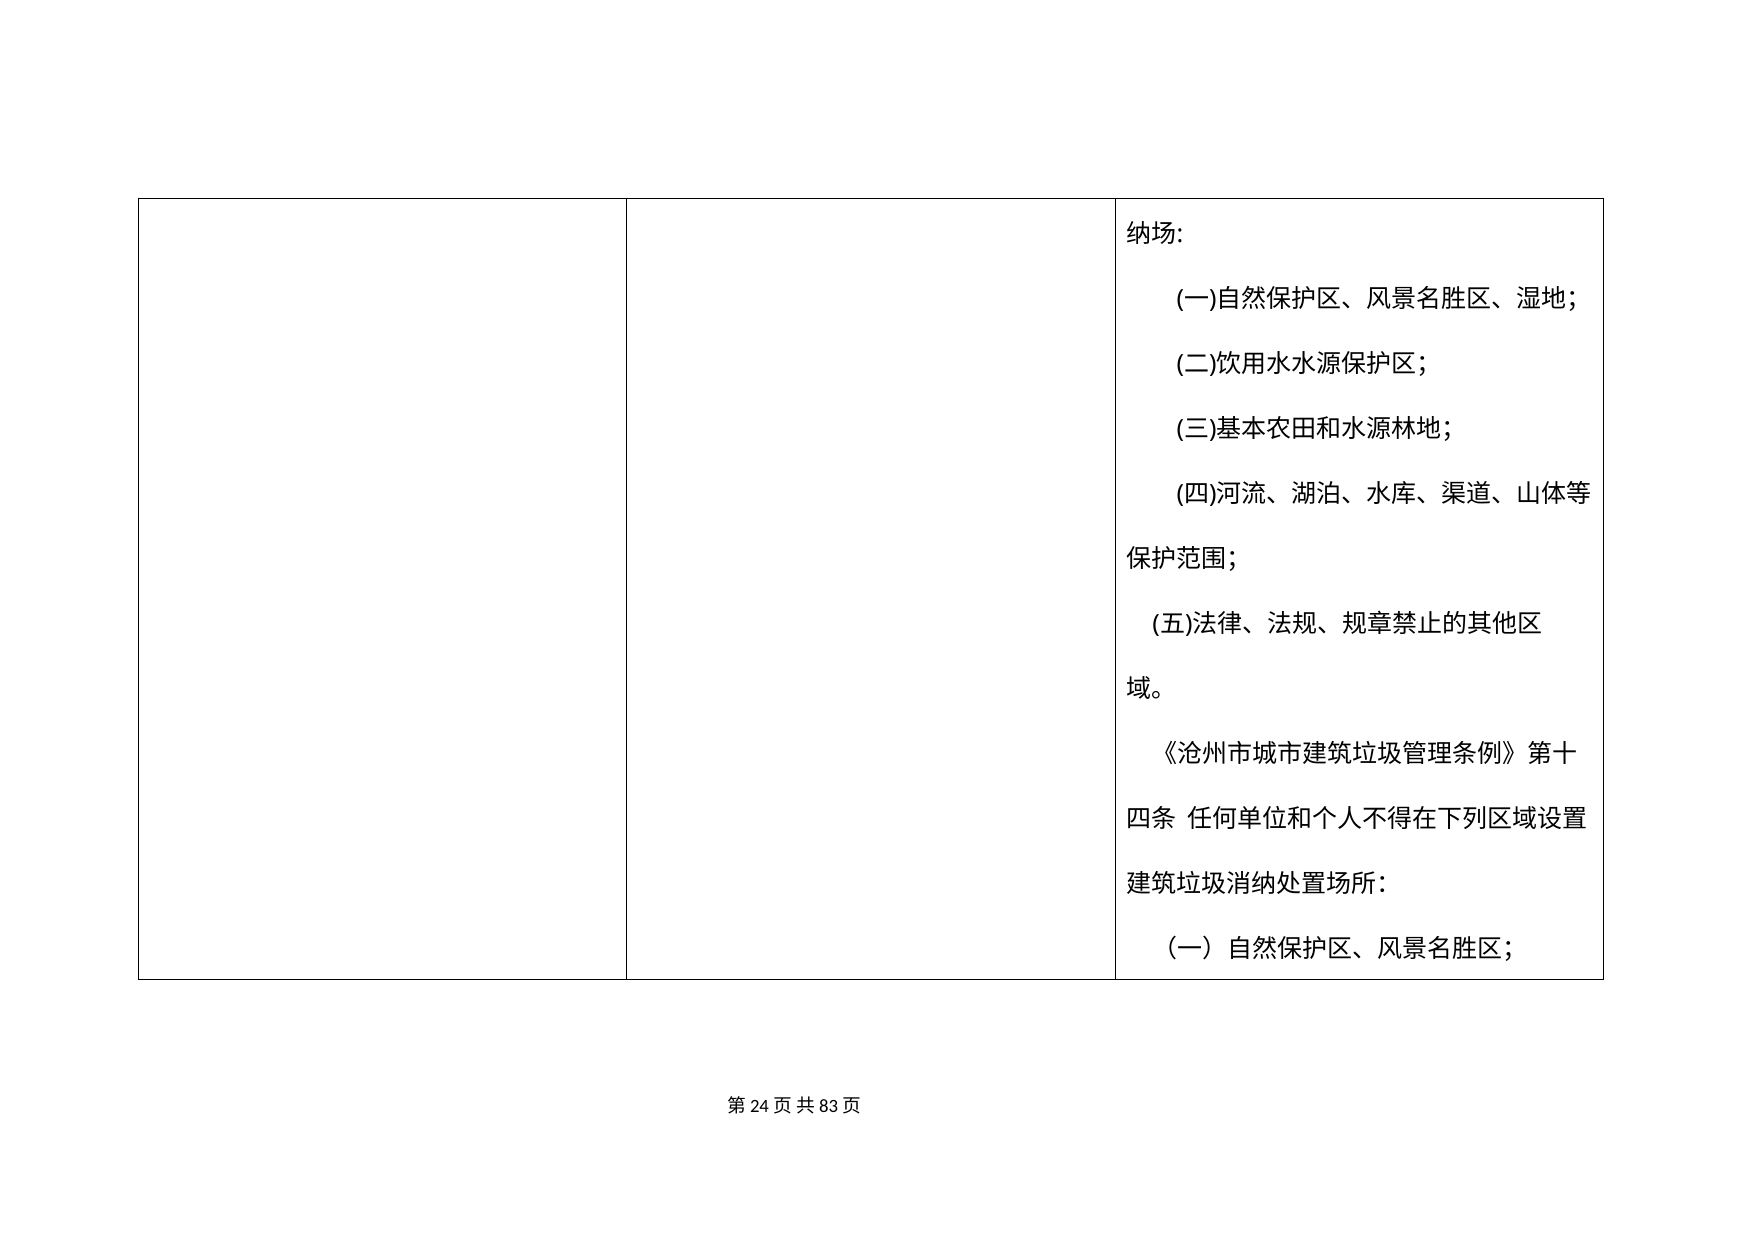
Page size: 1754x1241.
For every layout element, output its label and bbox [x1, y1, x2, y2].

table_cell [1116, 199, 1603, 979]
table_cell [139, 199, 626, 979]
table_cell [627, 199, 1115, 979]
